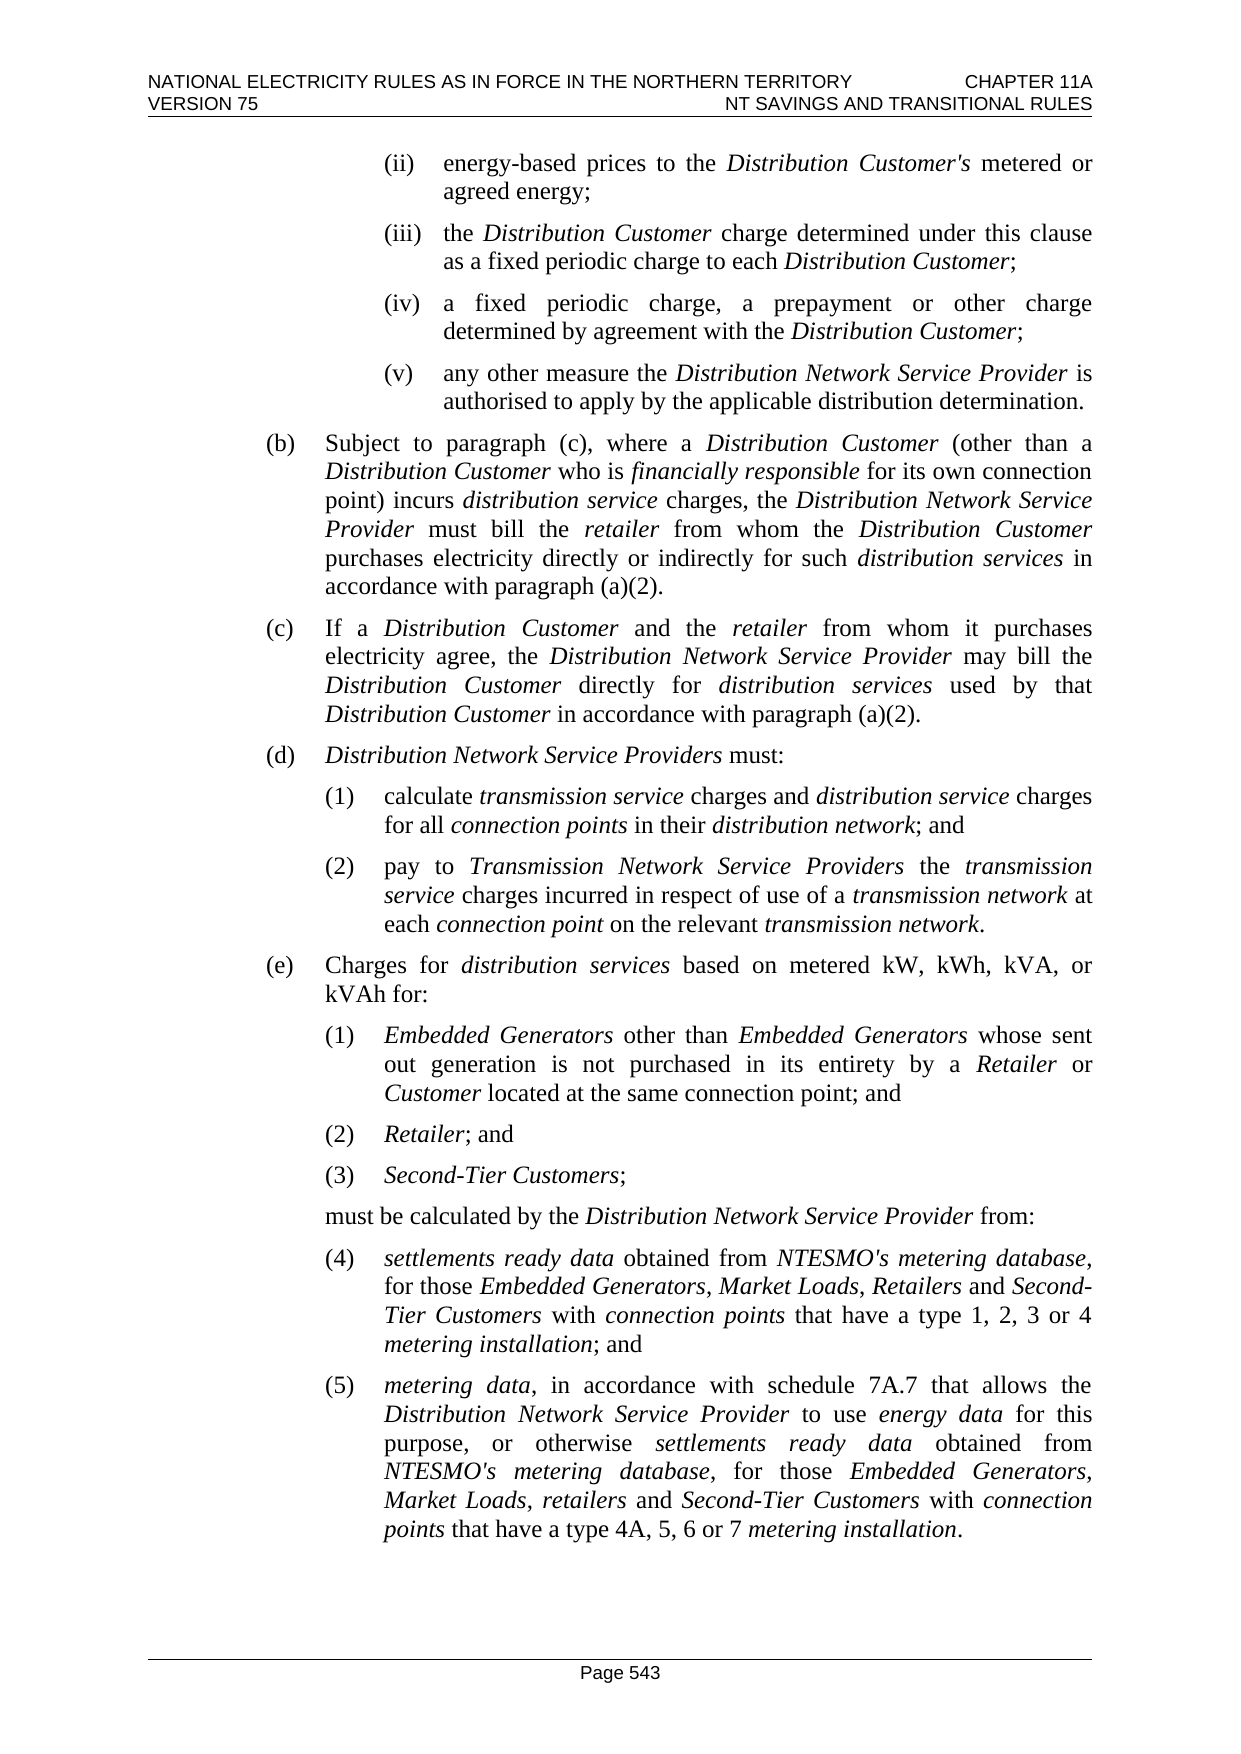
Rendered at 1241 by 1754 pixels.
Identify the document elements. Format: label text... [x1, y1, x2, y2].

list (3) Second-Tier Customers; [325, 1160, 1092, 1189]
list (4) settlements ready data obtained from NTESMO's metering database, for those Embedded Generators, Market Loads, Retailers and Second-Tier Customers with connection points that have a type 1, 2, 3 or 4 metering installation; and [325, 1243, 1092, 1358]
list (c) If a Distribution Customer and the retailer from whom it purchases electricity agree, the Distribution Network Service Provider may bill the Distribution Customer directly for distribution services used by that Distribution Customer in accordance with paragraph (a)(2). [266, 613, 1092, 728]
list (ii) energy-based prices to the Distribution Customer's metered or agreed energy; [384, 148, 1092, 205]
list (iv) a fixed periodic charge, a prepayment or other charge determined by agreement with the Distribution Customer; [384, 288, 1092, 345]
list (2) pay to Transmission Network Service Providers the transmission service charges incurred in respect of use of a transmission network at each connection point on the relevant transmission network. [325, 851, 1092, 938]
list (2) Retailer; and [325, 1119, 1092, 1148]
list (b) Subject to paragraph (c), where a Distribution Customer (other than a Distribution Customer who is financially responsible for its own connection point) incurs distribution service charges, the Distribution Network Service Provider must bill the retailer from whom the Distribution Customer purchases electricity directly or indirectly for such distribution services in accordance with paragraph (a)(2). [266, 428, 1092, 600]
list (d) Distribution Network Service Providers must: [266, 740, 1092, 769]
list (1) Embedded Generators other than Embedded Generators whose sent out generation is not purchased in its entirety by a Retailer or Customer located at the same connection point; and [325, 1020, 1092, 1106]
list (v) any other measure the Distribution Network Service Provider is authorised to apply by the applicable distribution determination. [384, 358, 1092, 415]
list (iii) the Distribution Customer charge determined under this clause as a fixed periodic charge to each Distribution Customer; [384, 218, 1092, 275]
list (e) Charges for distribution services based on metered kW, kWh, kVA, or kVAh for: [266, 950, 1092, 1008]
text must be calculated by the Distribution Network Service Provider from: [325, 1201, 1092, 1230]
list (5) metering data, in accordance with schedule 7A.7 that allows the Distribution Network Service Provider to use energy data for this purpose, or otherwise settlements ready data obtained from NTESMO's metering database, for those Embedded Generators, Market Loads, retailers and Second-Tier Customers with connection points that have a type 4A, 5, 6 or 7 metering installation. [325, 1370, 1092, 1543]
list (1) calculate transmission service charges and distribution service charges for all connection points in their distribution network; and [325, 781, 1092, 839]
